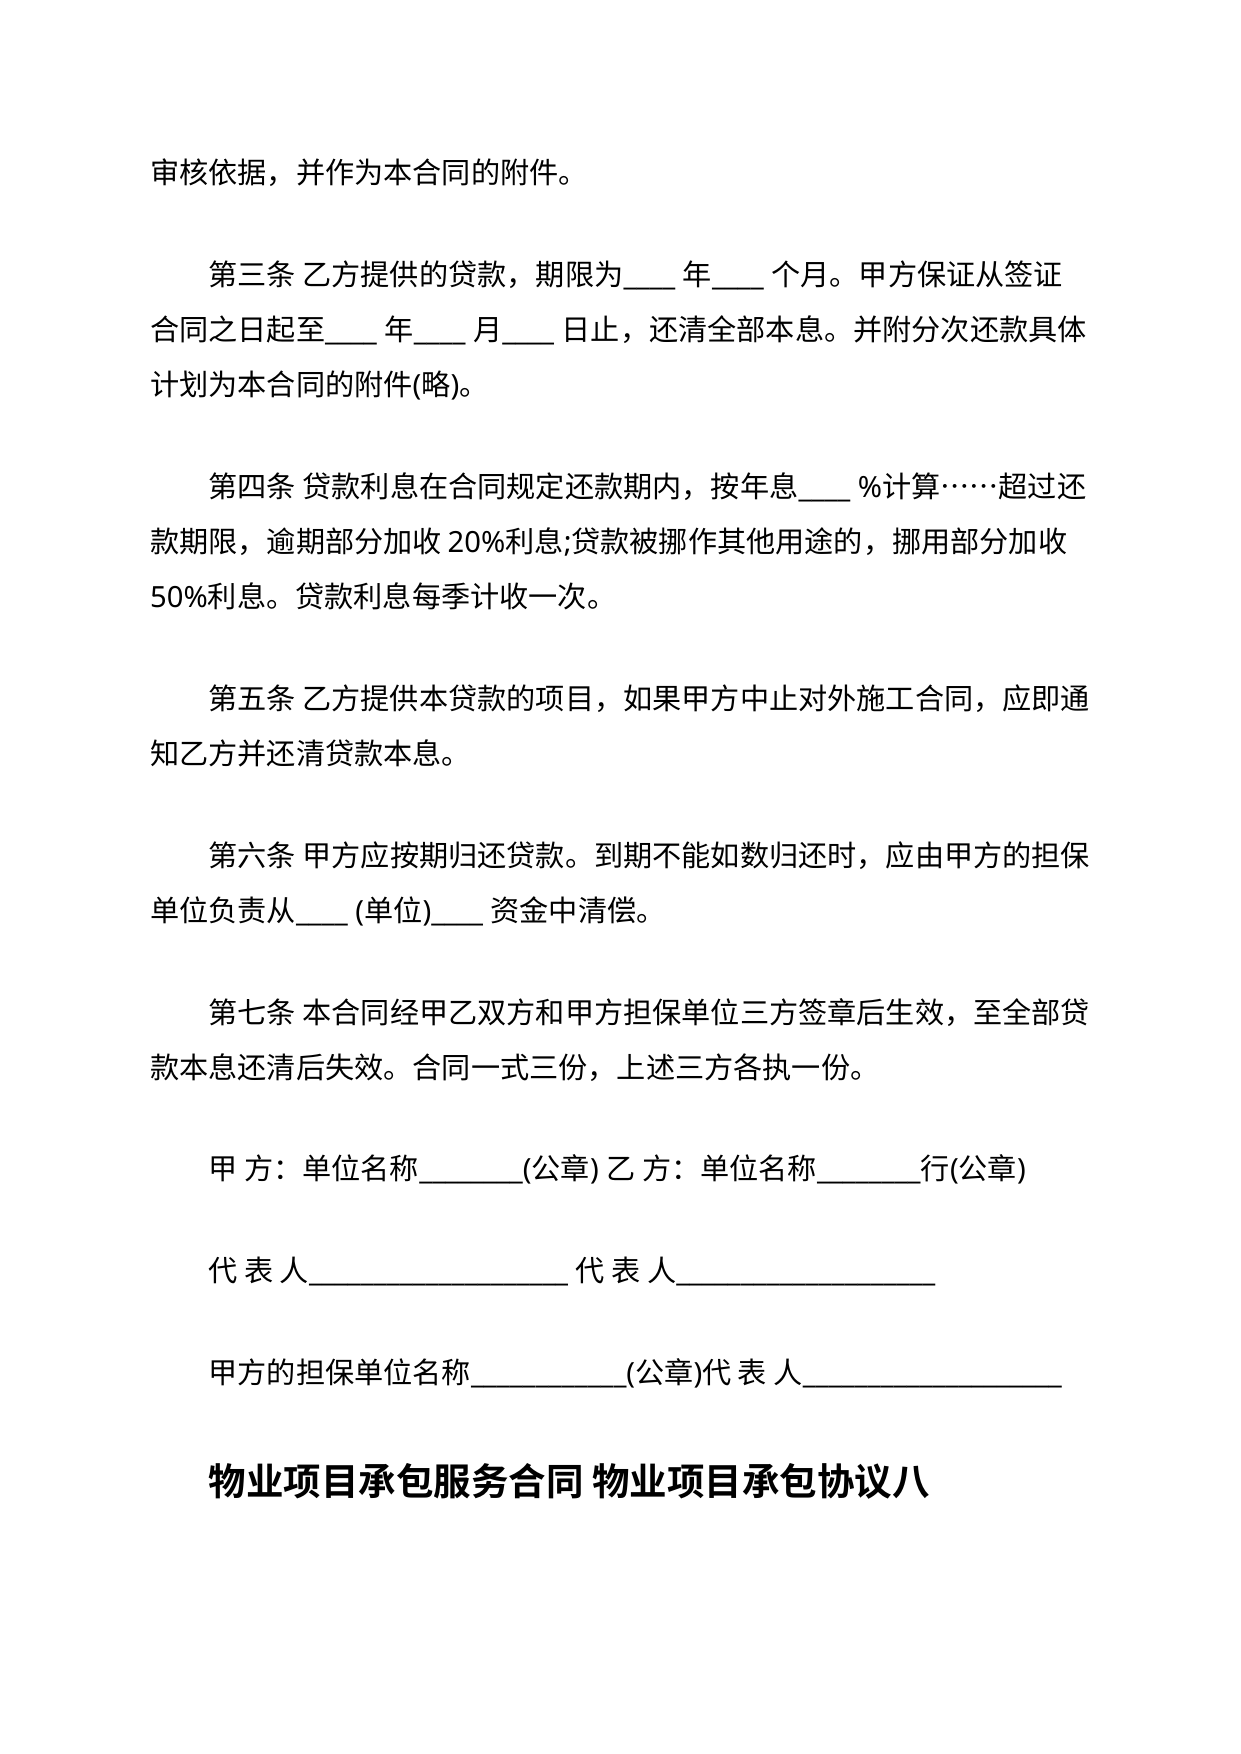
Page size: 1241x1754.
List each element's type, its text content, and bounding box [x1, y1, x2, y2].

text 物业项目承包服务合同 物业项目承包协议八 [150, 1452, 1090, 1506]
text 第五条 乙方提供本贷款的项目，如果甲方中止对外施工合同，应即通知乙方并还清贷款本息。 [150, 676, 1090, 773]
text 第七条 本合同经甲乙双方和甲方担保单位三方签章后生效，至全部贷款本息还清后失效。合同一式三份，上述三方各执一份。 [150, 989, 1090, 1086]
text 甲 方：单位名称________(公章) 乙 方：单位名称________行(公章) [150, 1146, 1090, 1188]
text 代 表 人____________________ 代 表 人____________________ [150, 1248, 1090, 1290]
text 第六条 甲方应按期归还贷款。到期不能如数归还时，应由甲方的担保单位负责从____ (单位)____ 资金中清偿。 [150, 832, 1090, 930]
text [150, 150, 1090, 192]
text 第四条 贷款利息在合同规定还款期内，按年息____ %计算……超过还款期限，逾期部分加收20%利息;贷款被挪作其他用途的，挪用部分加收50%利息。贷款利息每季计收一次。 [150, 464, 1090, 616]
text 甲方的担保单位名称____________(公章)代 表 人____________________ [150, 1350, 1090, 1392]
text 第三条 乙方提供的贷款，期限为____ 年____ 个月。甲方保证从签证合同之日起至____ 年____ 月____ 日止，还清全部本息。并附分次还款具体计划为本合同的附件(略)。 [150, 252, 1090, 404]
